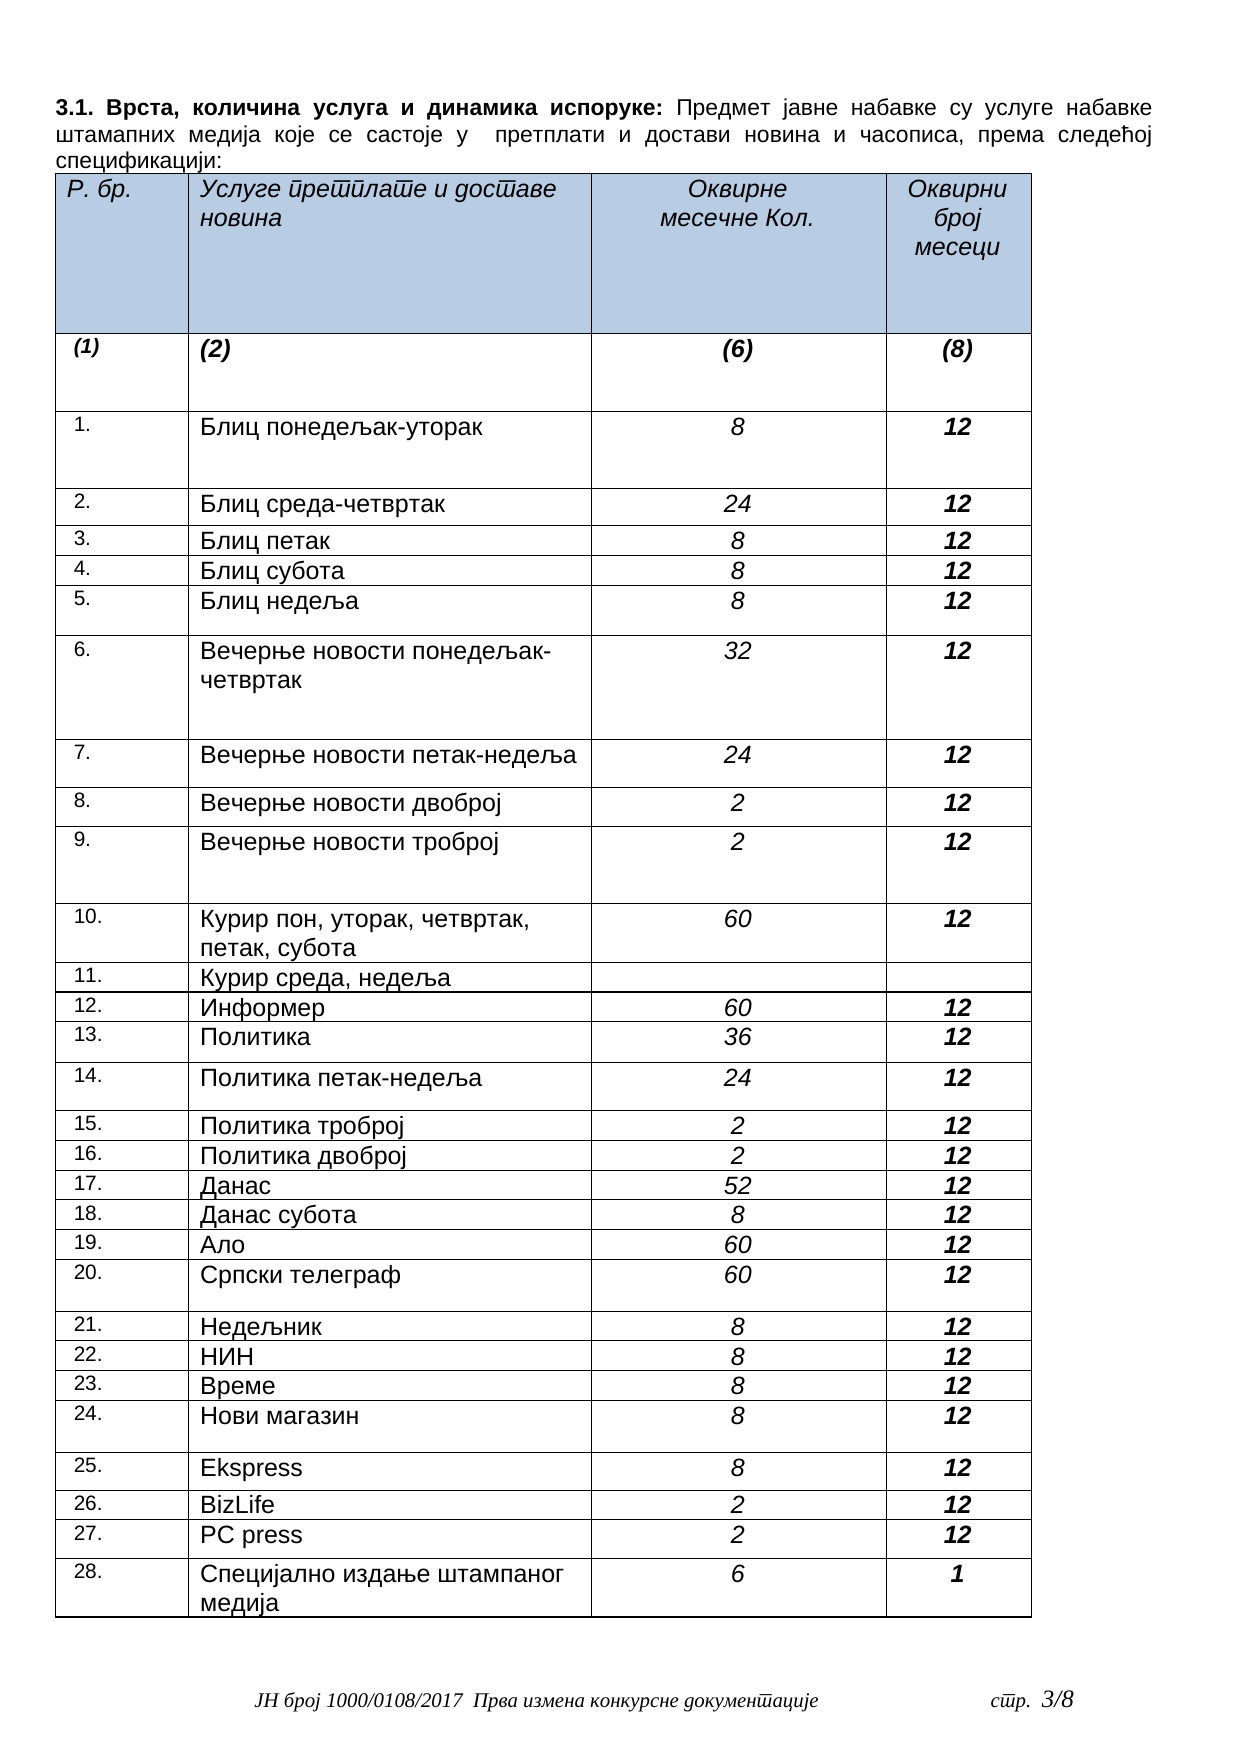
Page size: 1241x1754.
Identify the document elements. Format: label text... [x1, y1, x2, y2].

table_cell 12 [887, 1260, 1031, 1311]
table_cell [56, 1141, 188, 1169]
table_cell 60 [592, 993, 886, 1021]
table_cell 12 [887, 1111, 1031, 1140]
table_header Р. бр. [56, 174, 188, 333]
table_cell [56, 526, 188, 555]
table_cell 24 [592, 1063, 886, 1110]
text 3.1. Врста, количина услуга и динамика испоруке: Предмет јавне набавке су услуге набавке штамапних медија које се састоје у претплати и достави новина и часописа, према следећој спецификацији: [55, 94, 1153, 173]
table_cell 8 [592, 1371, 886, 1400]
table_cell Вечерње новости двоброј [189, 788, 591, 826]
table_cell 12 [887, 904, 1031, 962]
table_cell 24 [592, 740, 886, 787]
table_cell 8 [592, 1401, 886, 1452]
table_cell Политика петак-недеља [189, 1063, 591, 1110]
table_cell Вечерње новости петак-недеља [189, 740, 591, 787]
table_cell Српски телеграф [189, 1260, 591, 1311]
table_cell [56, 1260, 188, 1311]
table_cell 12 [887, 1141, 1031, 1169]
table_cell Информер [189, 993, 591, 1021]
table_cell [56, 1063, 188, 1110]
table_cell (6) [592, 334, 886, 411]
table_cell [56, 1559, 188, 1616]
table_cell 8 [592, 1200, 886, 1229]
table_cell 2 [592, 1520, 886, 1558]
table_cell 24 [592, 489, 886, 525]
table_cell 2 [592, 1491, 886, 1519]
table_cell [56, 1341, 188, 1370]
table_cell Вечерње новости троброј [189, 827, 591, 903]
table_cell 12 [887, 1063, 1031, 1110]
table_cell 8 [592, 1312, 886, 1340]
table_cell 12 [887, 489, 1031, 525]
table_cell 12 [887, 1341, 1031, 1370]
table_cell [56, 556, 188, 585]
table_cell 12 [887, 526, 1031, 555]
table_cell 12 [887, 1520, 1031, 1558]
table_cell 60 [592, 1260, 886, 1311]
table_cell 32 [592, 636, 886, 739]
table_cell (1) [56, 334, 188, 411]
table_cell 12 [887, 827, 1031, 903]
table_cell 8 [592, 1453, 886, 1489]
table_cell 12 [887, 1312, 1031, 1340]
table_cell 8 [592, 412, 886, 488]
table_cell 2 [592, 788, 886, 826]
table_cell 8 [592, 526, 886, 555]
table_cell 2 [592, 827, 886, 903]
table_cell Вечерње новости понедељак- четвртак [189, 636, 591, 739]
table_cell (2) [189, 334, 591, 411]
table_header Оквирне месечне Кол. [592, 174, 886, 333]
table_cell [56, 827, 188, 903]
table_cell Блиц субота [189, 556, 591, 585]
table_cell 12 [887, 993, 1031, 1021]
table_cell Блиц петак [189, 526, 591, 555]
table_cell 12 [887, 1371, 1031, 1400]
table_cell Данас субота [189, 1200, 591, 1229]
table_cell [56, 586, 188, 635]
table_cell Политика троброј [189, 1111, 591, 1140]
table_cell [56, 1453, 188, 1489]
table_cell [56, 1312, 188, 1340]
table_cell 12 [887, 740, 1031, 787]
table_cell Ало [189, 1230, 591, 1259]
table_cell PC press [189, 1520, 591, 1558]
table_cell 1 [887, 1559, 1031, 1616]
table_cell Ekspress [189, 1453, 591, 1489]
table_cell [56, 636, 188, 739]
table_header Оквирни број месеци [887, 174, 1031, 333]
table_cell 12 [887, 412, 1031, 488]
table_cell 12 [887, 1401, 1031, 1452]
table_cell Данас [189, 1171, 591, 1199]
table_cell НИН [189, 1341, 591, 1370]
table_cell 60 [592, 1230, 886, 1259]
table_cell 12 [887, 586, 1031, 635]
table_cell Политика [189, 1022, 591, 1062]
table_cell (8) [887, 334, 1031, 411]
table_cell [56, 993, 188, 1021]
table_cell [56, 740, 188, 787]
table_cell 12 [887, 1200, 1031, 1229]
table_cell 12 [887, 1491, 1031, 1519]
table_cell [56, 788, 188, 826]
table_cell Блиц среда-четвртак [189, 489, 591, 525]
table_cell 36 [592, 1022, 886, 1062]
table_cell 60 [592, 904, 886, 962]
table_cell 8 [592, 1341, 886, 1370]
table_cell Курир среда, недеља [189, 963, 591, 991]
table_cell [56, 904, 188, 962]
table_cell Политика двоброј [189, 1141, 591, 1169]
table_cell [56, 412, 188, 488]
table_cell [56, 963, 188, 991]
table_cell Блиц понедељак-уторак [189, 412, 591, 488]
table_cell [56, 1111, 188, 1140]
table_cell 12 [887, 1453, 1031, 1489]
table_header Услуге претплате и доставе новина [189, 174, 591, 333]
table_cell Блиц недеља [189, 586, 591, 635]
table_cell [592, 963, 886, 991]
table_cell 12 [887, 788, 1031, 826]
table_cell 8 [592, 556, 886, 585]
table_cell [56, 1230, 188, 1259]
table_cell 6 [592, 1559, 886, 1616]
table_cell 52 [592, 1171, 886, 1199]
table_cell 12 [887, 1171, 1031, 1199]
table_cell BizLife [189, 1491, 591, 1519]
table_cell [56, 1022, 188, 1062]
table_cell 12 [887, 1230, 1031, 1259]
table_cell Недељник [189, 1312, 591, 1340]
table_cell [56, 1491, 188, 1519]
table_cell [56, 1371, 188, 1400]
table_cell Нови магазин [189, 1401, 591, 1452]
table_cell Време [189, 1371, 591, 1400]
table_cell [56, 489, 188, 525]
table_cell [56, 1520, 188, 1558]
table_cell 2 [592, 1141, 886, 1169]
table_cell 12 [887, 636, 1031, 739]
table_cell [56, 1401, 188, 1452]
table_cell [887, 963, 1031, 991]
table_cell 2 [592, 1111, 886, 1140]
table_cell [56, 1171, 188, 1199]
table_cell [56, 1200, 188, 1229]
table_cell 12 [887, 1022, 1031, 1062]
table_cell Специјално издање штампаног медија [189, 1559, 591, 1616]
table_cell Курир пон, уторак, четвртак, петак, субота [189, 904, 591, 962]
table_cell 12 [887, 556, 1031, 585]
table_cell 8 [592, 586, 886, 635]
